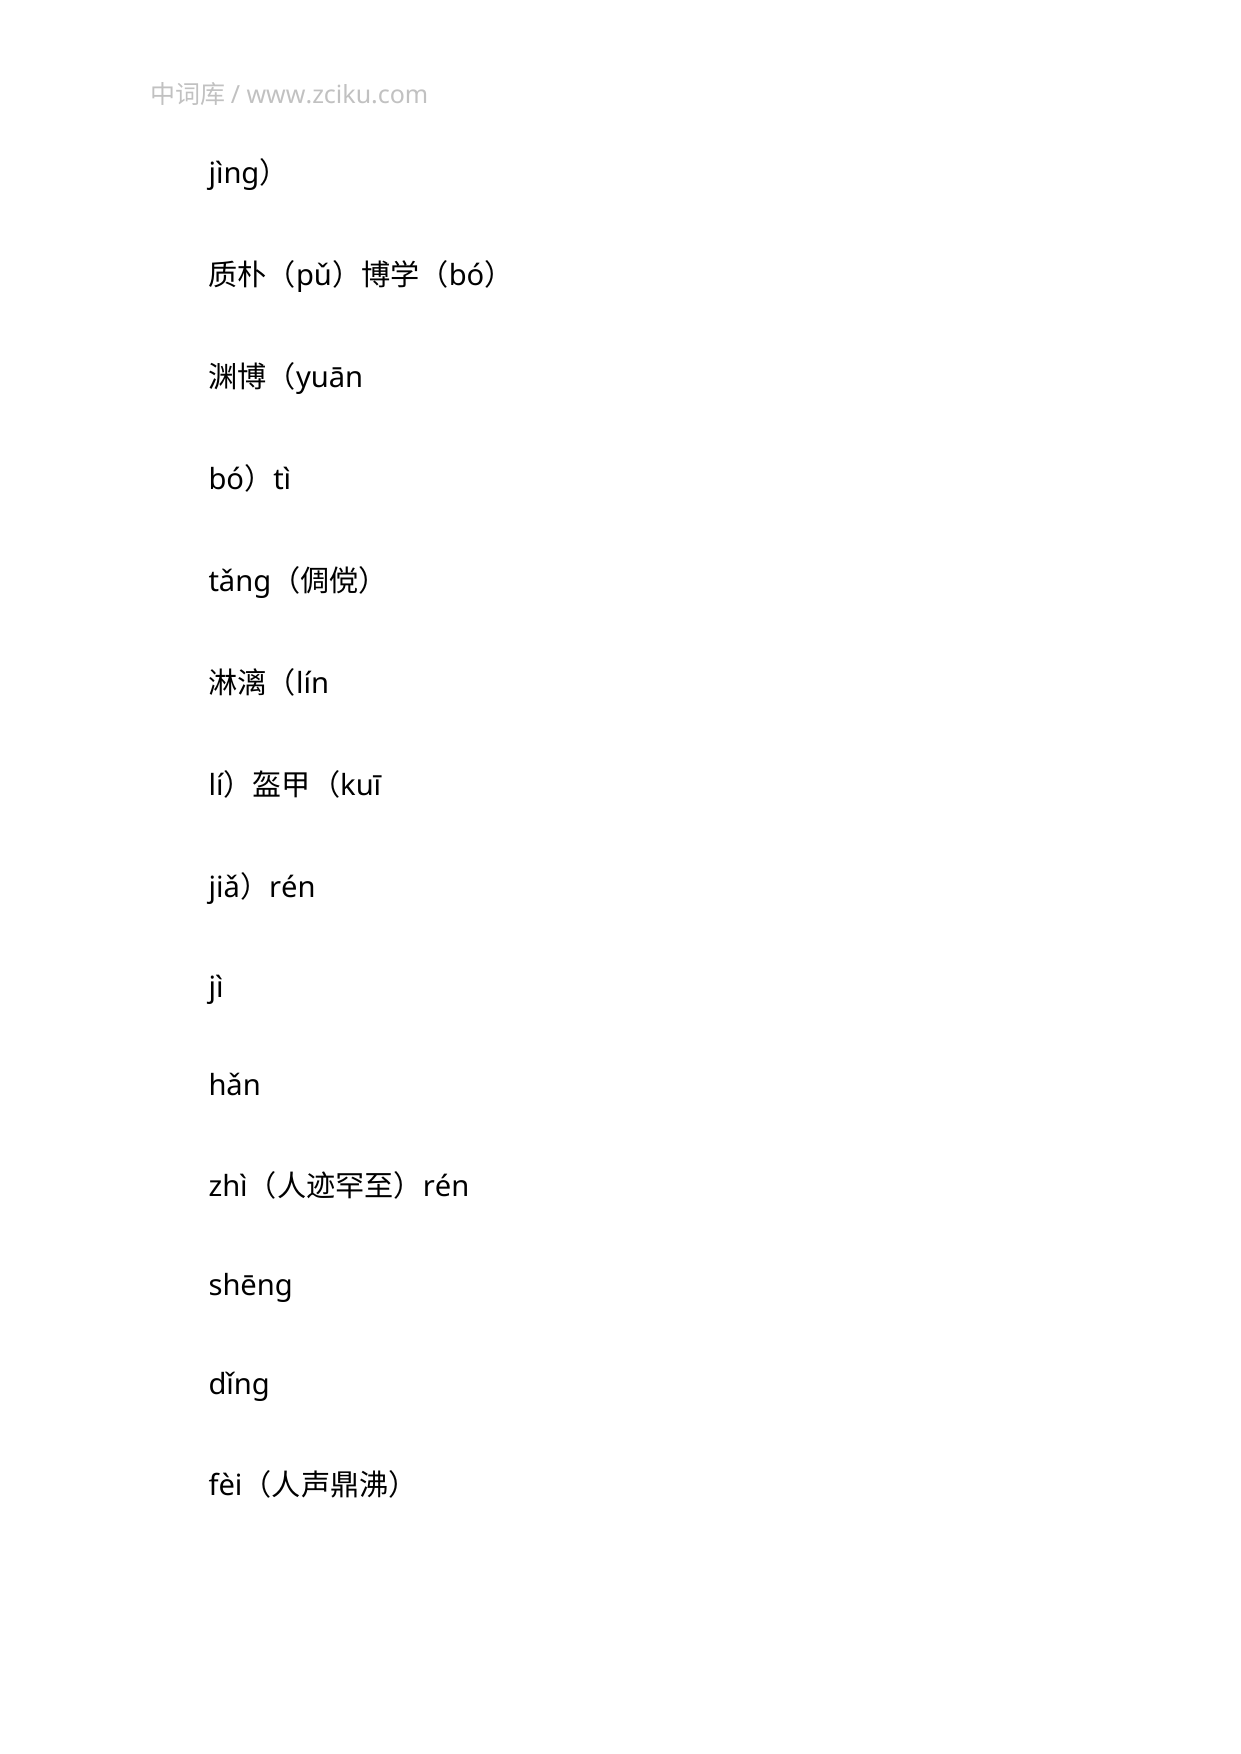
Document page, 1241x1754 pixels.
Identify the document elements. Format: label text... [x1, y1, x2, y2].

text shēng [150, 1265, 1090, 1304]
text tǎng（倜傥） [150, 558, 1090, 600]
text zhì（人迹罕至）rén [150, 1163, 1090, 1205]
text jìng） [150, 150, 1090, 192]
text lí）盔甲（kuī [150, 762, 1090, 804]
text bó）tì [150, 456, 1090, 498]
text hǎn [150, 1064, 1090, 1104]
text 淋漓（lín [150, 660, 1090, 702]
text jì [150, 966, 1090, 1006]
text fèi（人声鼎沸） [150, 1462, 1090, 1504]
text dǐng [150, 1363, 1090, 1403]
text jiǎ）rén [150, 864, 1090, 906]
text 渊博（yuān [150, 354, 1090, 396]
text 质朴（pǔ）博学（bó） [150, 252, 1090, 294]
